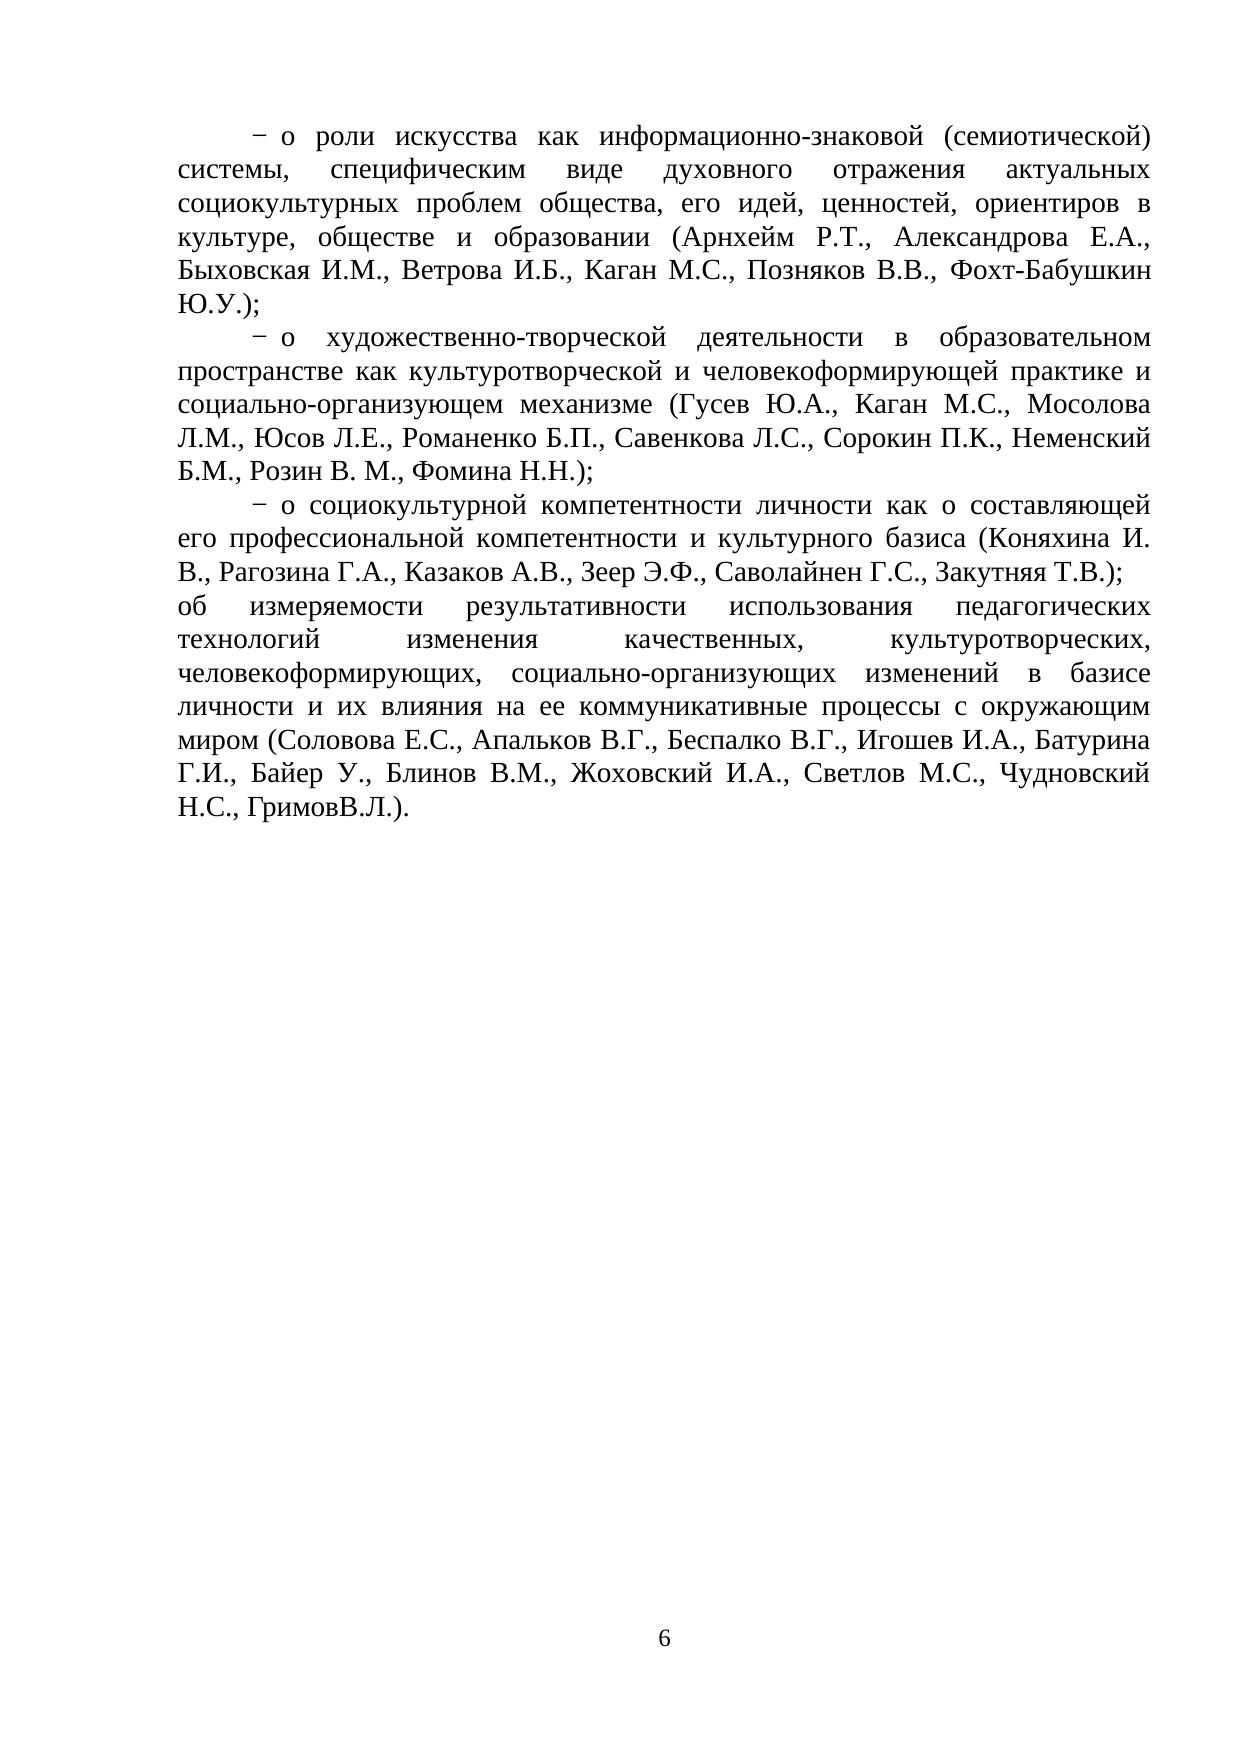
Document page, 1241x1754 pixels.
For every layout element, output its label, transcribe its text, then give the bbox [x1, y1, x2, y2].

list о роли искусства как информационно-знаковой (семиотической) системы, специфическим виде духовного отражения актуальных социокультурных проблем общества, его идей, ценностей, ориентиров в культуре, обществе и образовании (Арнхейм Р.Т., Александрова Е.А., Быховская И.М., Ветрова И.Б., Каган М.С., Позняков В.В., Фохт-Бабушкин Ю.У.); [177, 118, 1152, 319]
list о художественно-творческой деятельности в образовательном пространстве как культуротворческой и человекоформирующей практике и социально-организующем механизме (Гусев Ю.А., Каган М.С., Мосолова Л.М., Юсов Л.Е., Романенко Б.П., Савенкова Л.С., Сорокин П.К., Неменский Б.М., Розин В. М., Фомина Н.Н.); [177, 319, 1152, 487]
list о социокультурной компетентности личности как о составляющей его профессиональной компетентности и культурного базиса (Коняхина И. В., Рагозина Г.А., Казаков А.В., Зеер Э.Ф., Саволайнен Г.С., Закутняя Т.В.); [177, 487, 1152, 588]
text об измеряемости результативности использования педагогических технологий изменения качественных, культуротворческих, человекоформирующих, социально-организующих изменений в базисе личности и их влияния на ее коммуникативные процессы с окружающим миром (Соловова Е.С., Апальков В.Г., Беспалко В.Г., Игошев И.А., Батурина Г.И., Байер У., Блинов В.М., Жоховский И.А., Светлов М.С., Чудновский Н.С., ГримовВ.Л.). [177, 588, 1152, 822]
